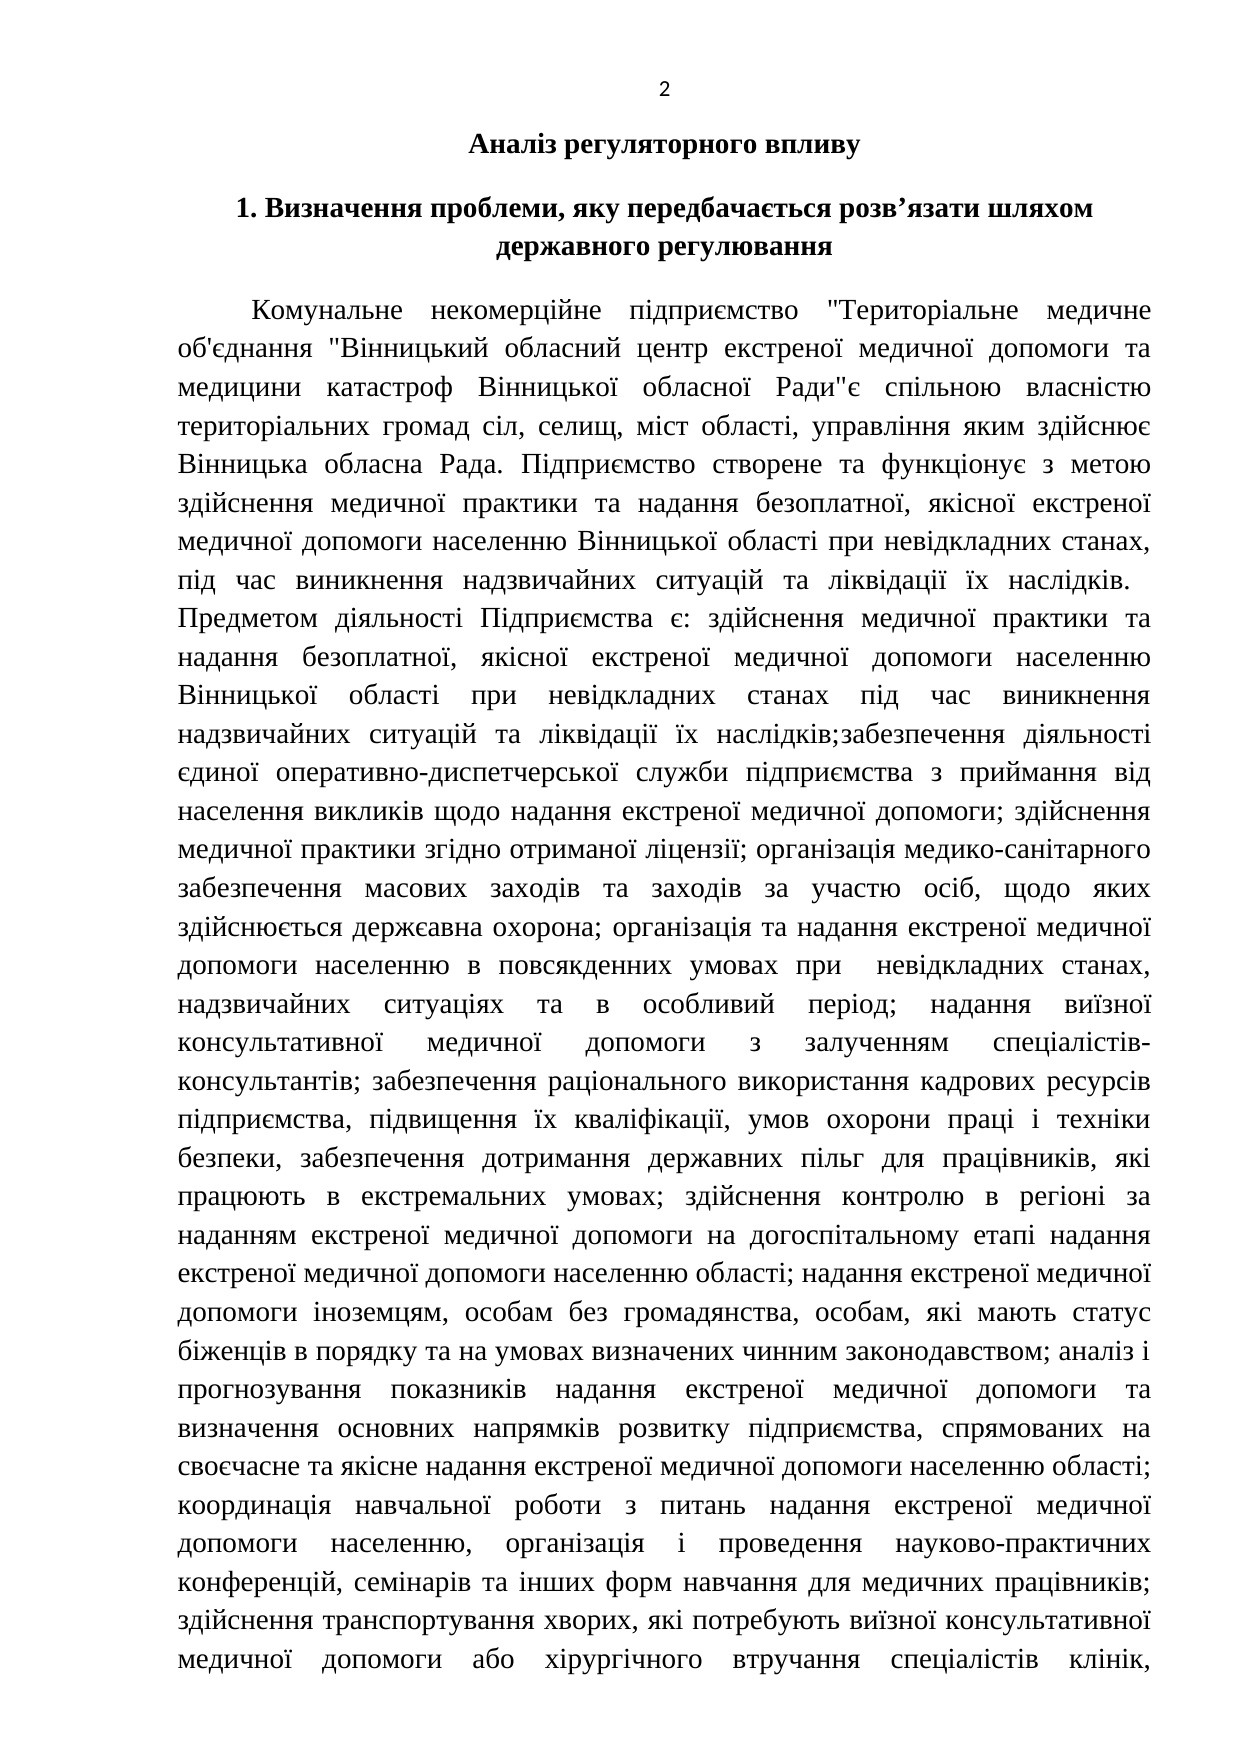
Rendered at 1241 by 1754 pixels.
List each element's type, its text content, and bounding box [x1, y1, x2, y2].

text 1. Визначення проблеми, яку передбачається розв’язати шляхом державного регулювання [177, 190, 1152, 262]
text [177, 292, 1152, 1674]
text Аналіз регуляторного впливу [177, 126, 1152, 160]
